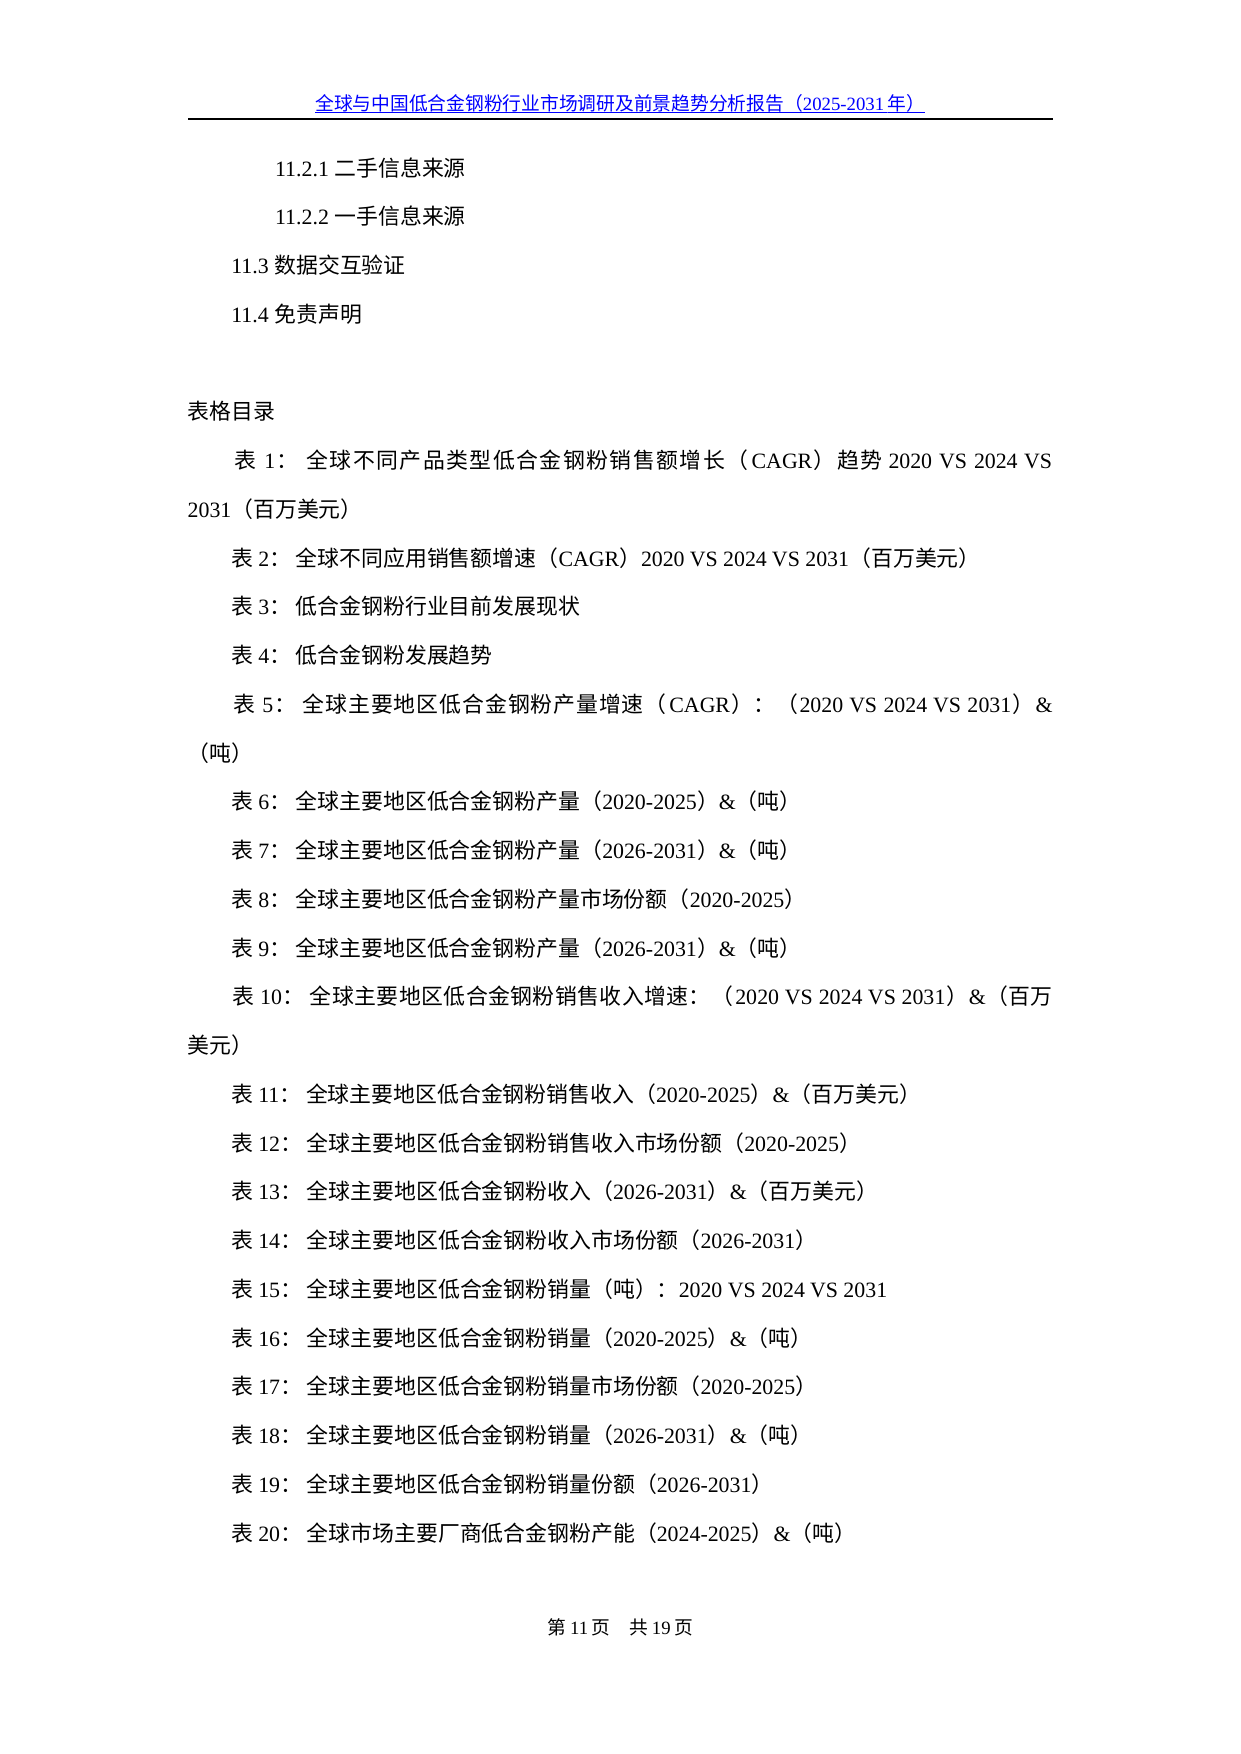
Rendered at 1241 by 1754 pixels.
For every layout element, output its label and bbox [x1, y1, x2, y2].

text [187, 150, 1053, 1548]
